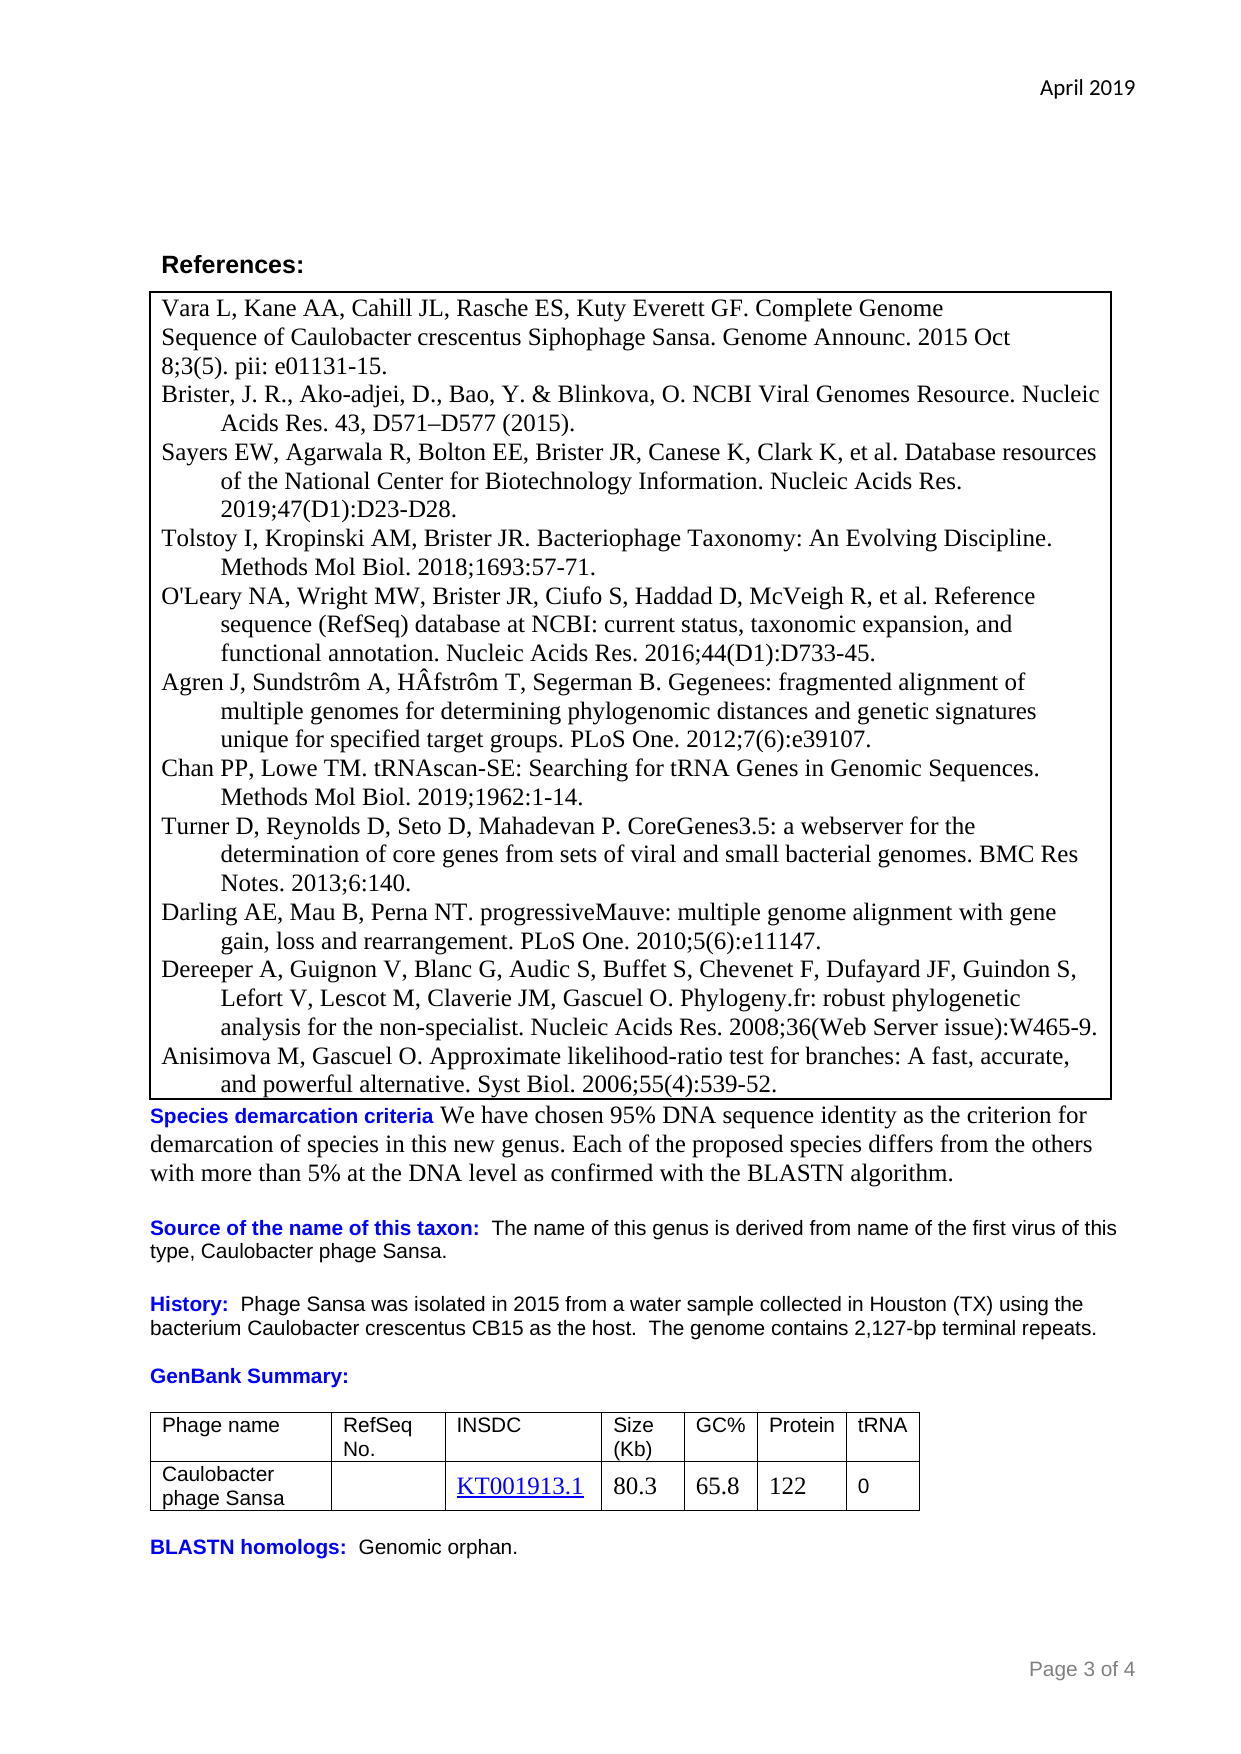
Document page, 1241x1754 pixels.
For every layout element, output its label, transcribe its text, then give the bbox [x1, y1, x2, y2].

table_header RefSeq No. [332, 1413, 445, 1461]
table_cell 65.8 [685, 1462, 757, 1510]
table_cell 80.3 [602, 1462, 684, 1510]
table_header INSDC [446, 1413, 601, 1461]
text History: Phage Sansa was isolated in 2015 from a water sample collected in Houston (TX) using the bacterium Caulobacter crescentus CB15 as the host. The genome contains 2,127-bp terminal repeats. [150, 1292, 1135, 1340]
table_header References: [150, 250, 1111, 291]
table_header Phage name [151, 1413, 331, 1461]
text Species demarcation criteria We have chosen 95% DNA sequence identity as the criterion for demarcation of species in this new genus. Each of the proposed species differs from the others with more than 5% at the DNA level as confirmed with the BLASTN algorithm. [150, 1100, 1135, 1187]
table_cell 0 [847, 1462, 919, 1510]
table_cell KT001913.1 [446, 1462, 601, 1510]
table_cell 122 [758, 1462, 846, 1510]
table_header Protein [758, 1413, 846, 1461]
table_cell Vara L, Kane AA, Cahill JL, Rasche ES, Kuty Everett GF. Complete Genome Sequence of Caulobacter crescentus Siphophage Sansa. Genome Announc. 2015 Oct 8;3(5). pii: e01131-15. Brister, J. R., Ako-adjei, D., Bao, Y. & Blinkova, O. NCBI Viral Genomes Resource. Nucleic Acids Res. 43, D571–D577 (2015). Sayers EW, Agarwala R, Bolton EE, Brister JR, Canese K, Clark K, et al. Database resources of the National Center for Biotechnology Information. Nucleic Acids Res. 2019;47(D1):D23-D28. Tolstoy I, Kropinski AM, Brister JR. Bacteriophage Taxonomy: An Evolving Discipline. Methods Mol Biol. 2018;1693:57-71. O'Leary NA, Wright MW, Brister JR, Ciufo S, Haddad D, McVeigh R, et al. Reference sequence (RefSeq) database at NCBI: current status, taxonomic expansion, and functional annotation. Nucleic Acids Res. 2016;44(D1):D733-45. Agren J, Sundstrôm A, HÂfstrôm T, Segerman B. Gegenees: fragmented alignment of multiple genomes for determining phylogenomic distances and genetic signatures unique for specified target groups. PLoS One. 2012;7(6):e39107. Chan PP, Lowe TM. tRNAscan-SE: Searching for tRNA Genes in Genomic Sequences. Methods Mol Biol. 2019;1962:1-14. Turner D, Reynolds D, Seto D, Mahadevan P. CoreGenes3.5: a webserver for the determination of core genes from sets of viral and small bacterial genomes. BMC Res Notes. 2013;6:140. Darling AE, Mau B, Perna NT. progressiveMauve: multiple genome alignment with gene gain, loss and rearrangement. PLoS One. 2010;5(6):e11147. Dereeper A, Guignon V, Blanc G, Audic S, Buffet S, Chevenet F, Dufayard JF, Guindon S, Lefort V, Lescot M, Claverie JM, Gascuel O. Phylogeny.fr: robust phylogenetic analysis for the non-specialist. Nucleic Acids Res. 2008;36(Web Server issue):W465-9. Anisimova M, Gascuel O. Approximate likelihood-ratio test for branches: A fast, accurate, and powerful alternative. Syst Biol. 2006;55(4):539-52. [151, 293, 1110, 1098]
table_cell [332, 1462, 445, 1510]
table_header tRNA [847, 1413, 919, 1461]
text BLASTN homologs: Genomic orphan. [150, 1535, 1135, 1559]
table_header Size (Kb) [602, 1413, 684, 1461]
text Source of the name of this taxon: The name of this genus is derived from name of the first virus of this type, Caulobacter phage Sansa. [150, 1215, 1135, 1263]
table_cell Caulobacter phage Sansa [151, 1462, 331, 1510]
text GenBank Summary: [150, 1364, 1135, 1388]
table_header GC% [685, 1413, 757, 1461]
